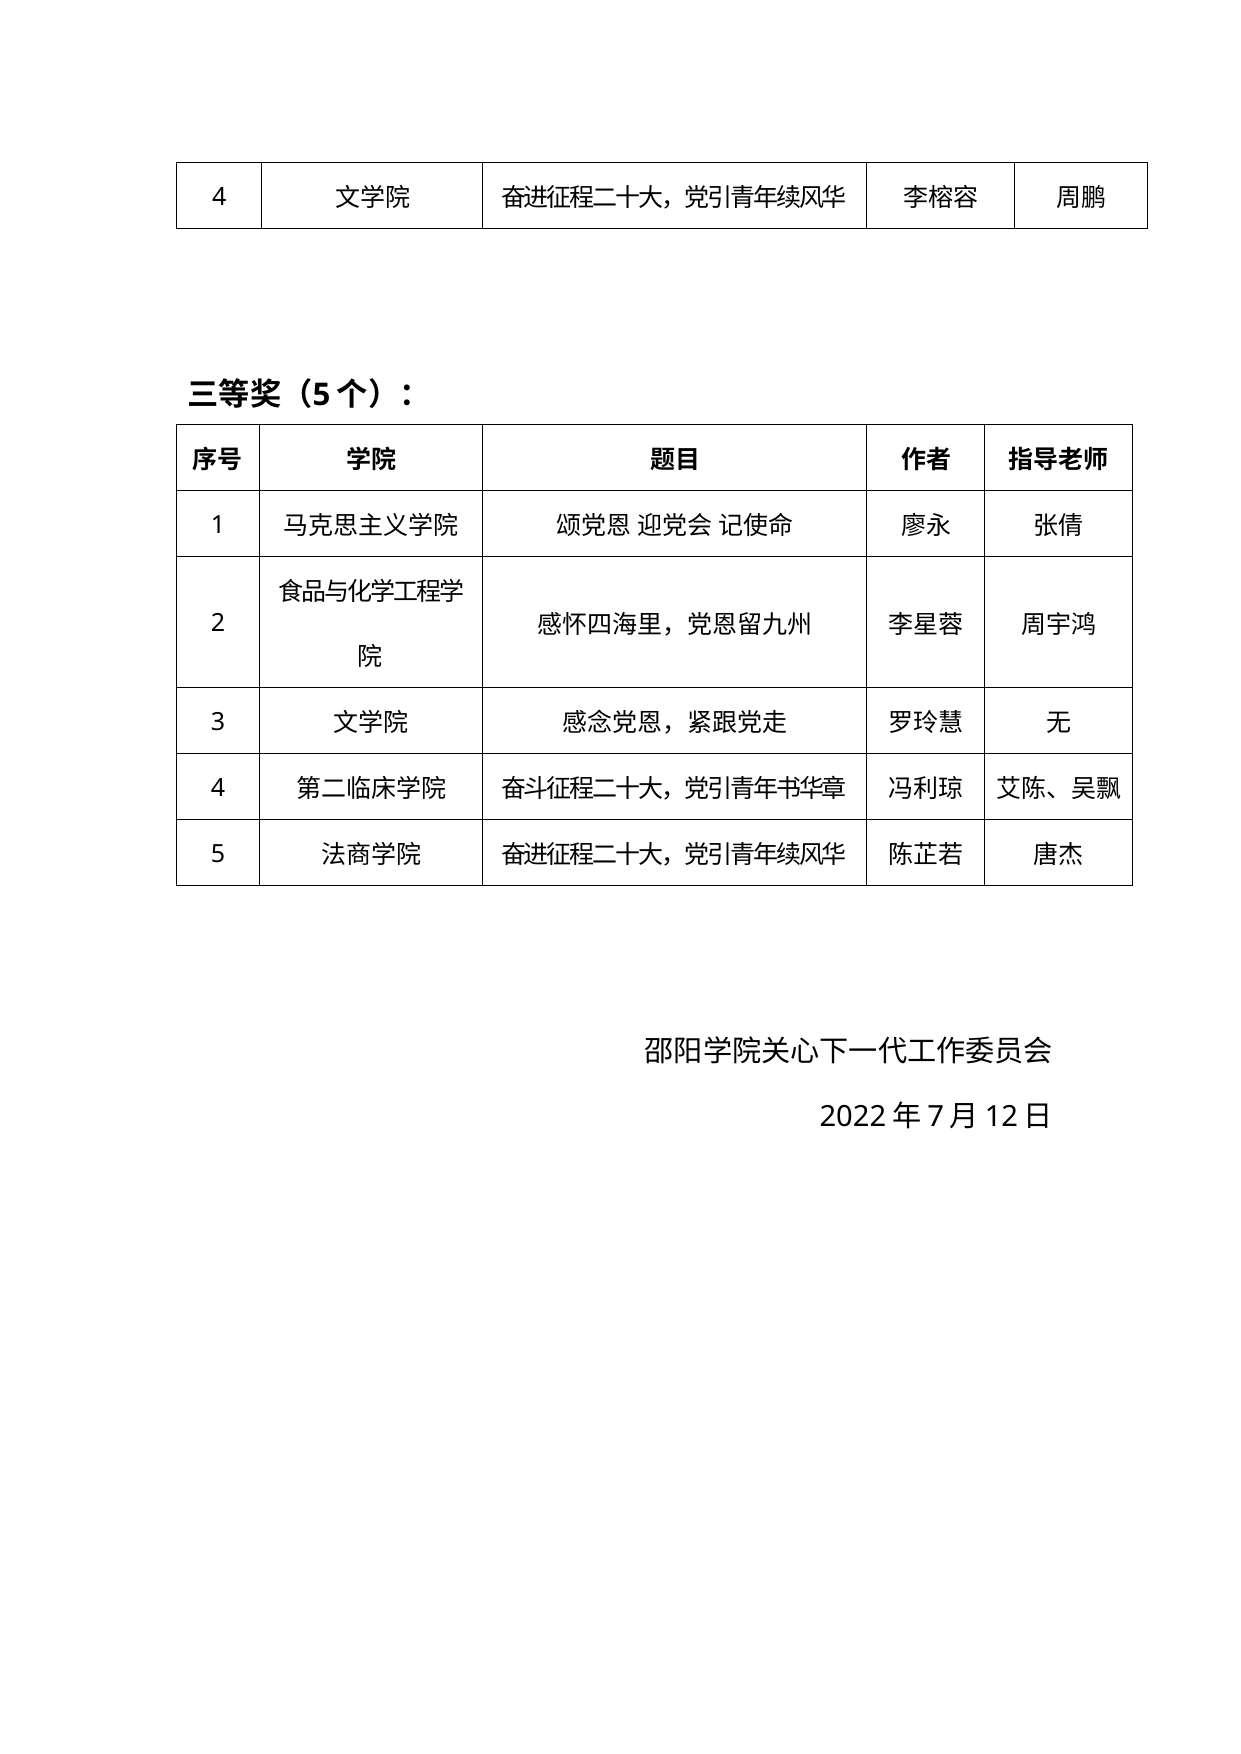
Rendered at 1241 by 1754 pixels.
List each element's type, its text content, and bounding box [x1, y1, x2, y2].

table_cell 艾陈、吴飘 [985, 754, 1132, 819]
table_cell 李星蓉 [867, 557, 984, 687]
table_cell 颂党恩 迎党会 记使命 [483, 491, 866, 556]
table_cell 1 [177, 491, 259, 556]
table_header 学院 [260, 425, 482, 490]
table_cell 4 [177, 163, 261, 228]
text 三等奖（5个）： [187, 359, 1053, 424]
table_cell 周宇鸿 [985, 557, 1132, 687]
table_cell 文学院 [262, 163, 482, 228]
table_cell 周鹏 [1015, 163, 1147, 228]
table_cell 3 [177, 688, 259, 753]
table_cell 唐杰 [985, 820, 1132, 885]
table_header 序号 [177, 425, 259, 490]
table_cell 奋进征程二十大，党引青年续风华 [483, 163, 866, 228]
table_cell 5 [177, 820, 259, 885]
table_cell 无 [985, 688, 1132, 753]
table_cell 4 [177, 754, 259, 819]
table_cell 文学院 [260, 688, 482, 753]
table_cell 食品与化学工程学院 [260, 557, 482, 687]
table_cell 陈芷若 [867, 820, 984, 885]
table_cell 廖永 [867, 491, 984, 556]
table_cell 马克思主义学院 [260, 491, 482, 556]
table_header 指导老师 [985, 425, 1132, 490]
table_cell 张倩 [985, 491, 1132, 556]
table_cell 感念党恩，紧跟党走 [483, 688, 866, 753]
table_cell 冯利琼 [867, 754, 984, 819]
table_cell 罗玲慧 [867, 688, 984, 753]
table_cell 第二临床学院 [260, 754, 482, 819]
table_cell 法商学院 [260, 820, 482, 885]
table_cell 李榕容 [867, 163, 1014, 228]
table_cell 奋斗征程二十大，党引青年书华章 [483, 754, 866, 819]
table_cell 感怀四海里，党恩留九州 [483, 557, 866, 687]
table_header 作者 [867, 425, 984, 490]
text 邵阳学院关心下一代工作委员会 [254, 1016, 1053, 1081]
table_cell 奋进征程二十大，党引青年续风华 [483, 820, 866, 885]
table_cell 2 [177, 557, 259, 687]
text 2022年7月12日 [254, 1081, 1053, 1146]
table_header 题目 [483, 425, 866, 490]
